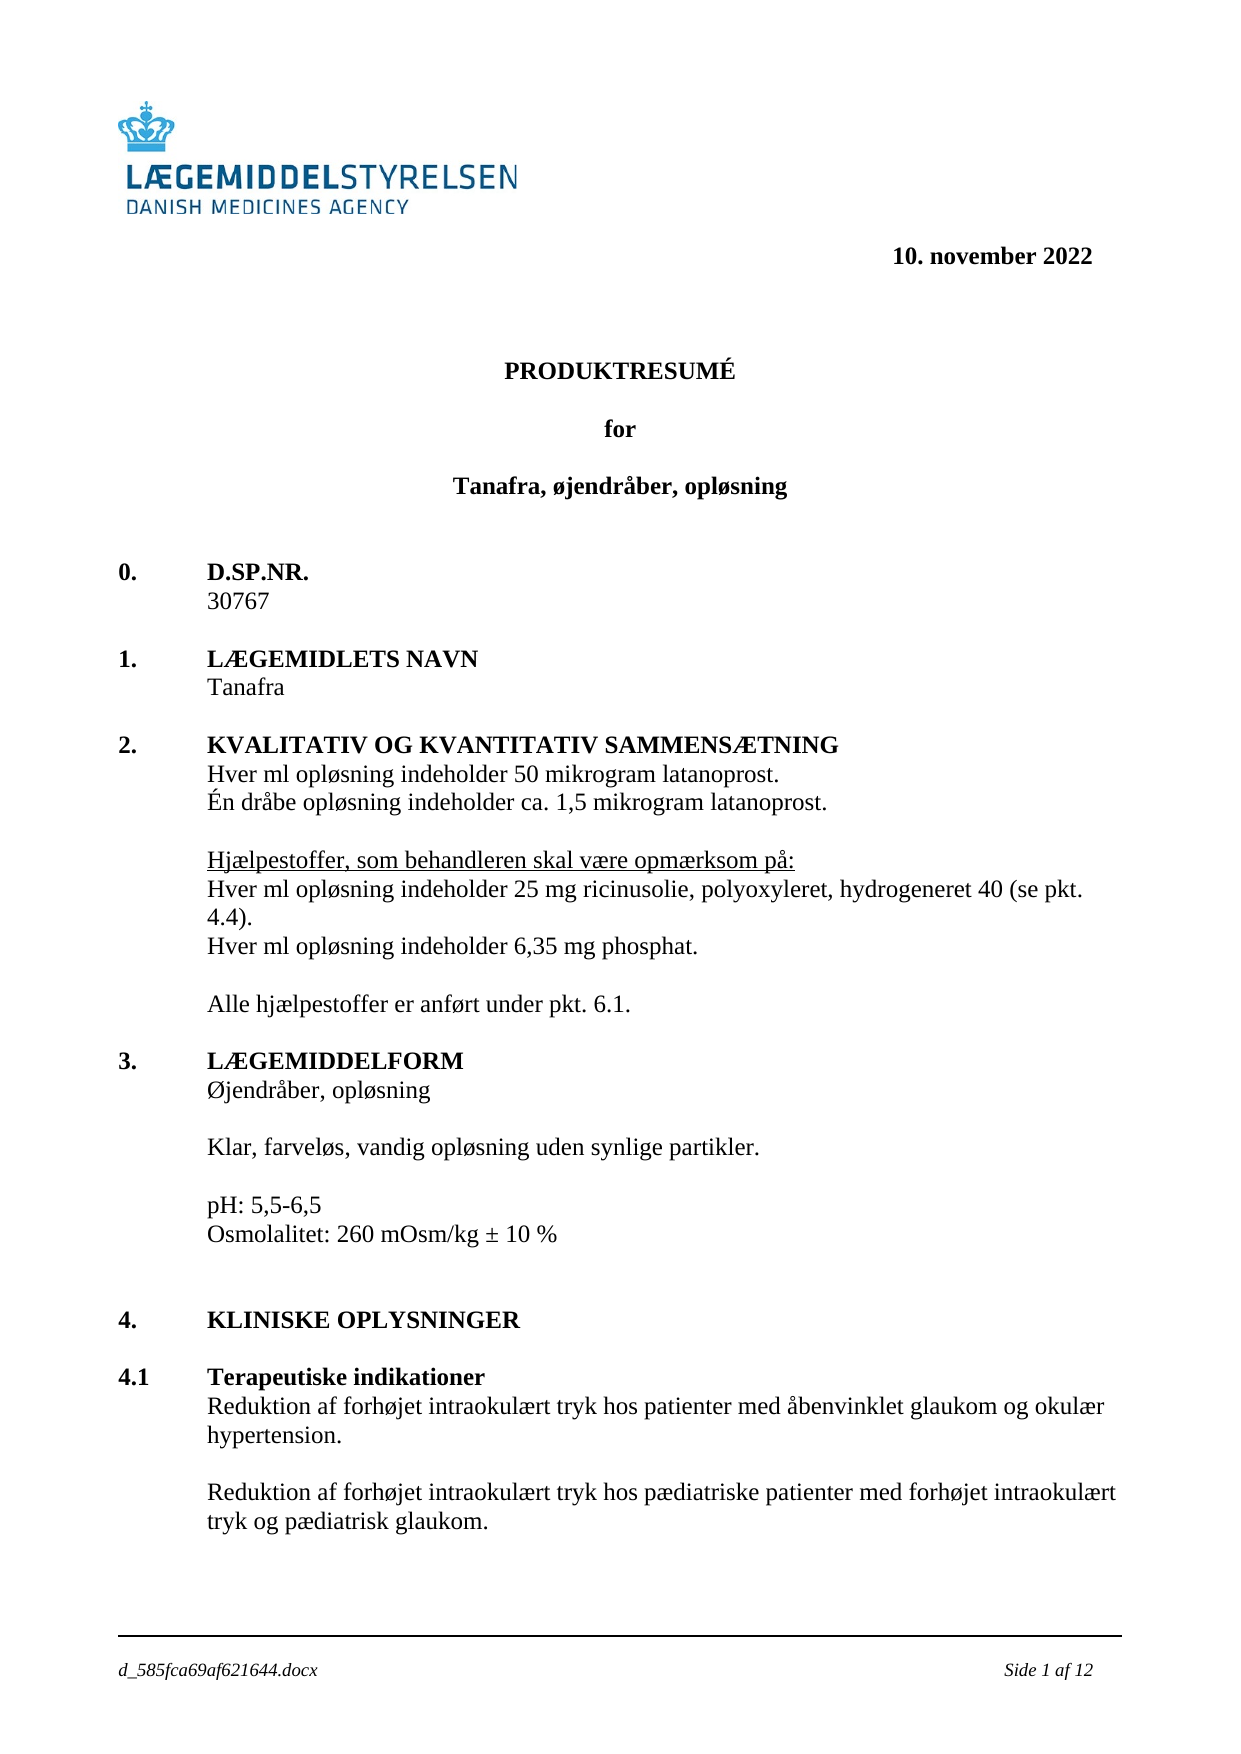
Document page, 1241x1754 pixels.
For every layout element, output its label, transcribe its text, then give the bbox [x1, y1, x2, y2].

title 10. november 2022 [118, 241, 1122, 270]
text Hjælpestoffer, som behandleren skal være opmærksom på: [207, 845, 1122, 874]
text Tanafra, øjendråber, opløsning [118, 471, 1122, 500]
text Hver ml opløsning indeholder 25 mg ricinusolie, polyoxyleret, hydrogeneret 40 (se pkt. 4.4). [207, 874, 1122, 931]
text 30767 [118, 586, 1122, 615]
text Hver ml opløsning indeholder 6,35 mg phosphat. [207, 931, 1122, 960]
text pH: 5,5-6,5 [207, 1190, 1122, 1219]
picture [118, 101, 517, 214]
text PRODUKTRESUMÉ [118, 356, 1122, 385]
text 1. LÆGEMIDLETS NAVN [118, 644, 1122, 672]
text Klar, farveløs, vandig opløsning uden synlige partikler. [207, 1132, 1122, 1161]
text Øjendråber, opløsning [207, 1075, 1122, 1104]
text for [118, 414, 1122, 442]
text Reduktion af forhøjet intraokulært tryk hos patienter med åbenvinklet glaukom og okulær hypertension. [207, 1391, 1122, 1449]
text Osmolalitet: 260 mOsm/kg ± 10 % [207, 1219, 1122, 1247]
text Hver ml opløsning indeholder 50 mikrogram latanoprost. [207, 759, 1122, 787]
text 4. KLINISKE OPLYSNINGER [118, 1305, 1122, 1334]
text 3. LÆGEMIDDELFORM [118, 1046, 1122, 1075]
text Tanafra [118, 672, 1122, 701]
text 0. D.SP.NR. [118, 557, 1122, 586]
text Én dråbe opløsning indeholder ca. 1,5 mikrogram latanoprost. [207, 787, 1122, 816]
text 2. KVALITATIV OG KVANTITATIV SAMMENSÆTNING [118, 730, 1122, 759]
text Reduktion af forhøjet intraokulært tryk hos pædiatriske patienter med forhøjet intraokulært tryk og pædiatrisk glaukom. [207, 1477, 1122, 1535]
text Alle hjælpestoffer er anført under pkt. 6.1. [207, 989, 1122, 1017]
text 4.1 Terapeutiske indikationer [118, 1362, 1122, 1391]
